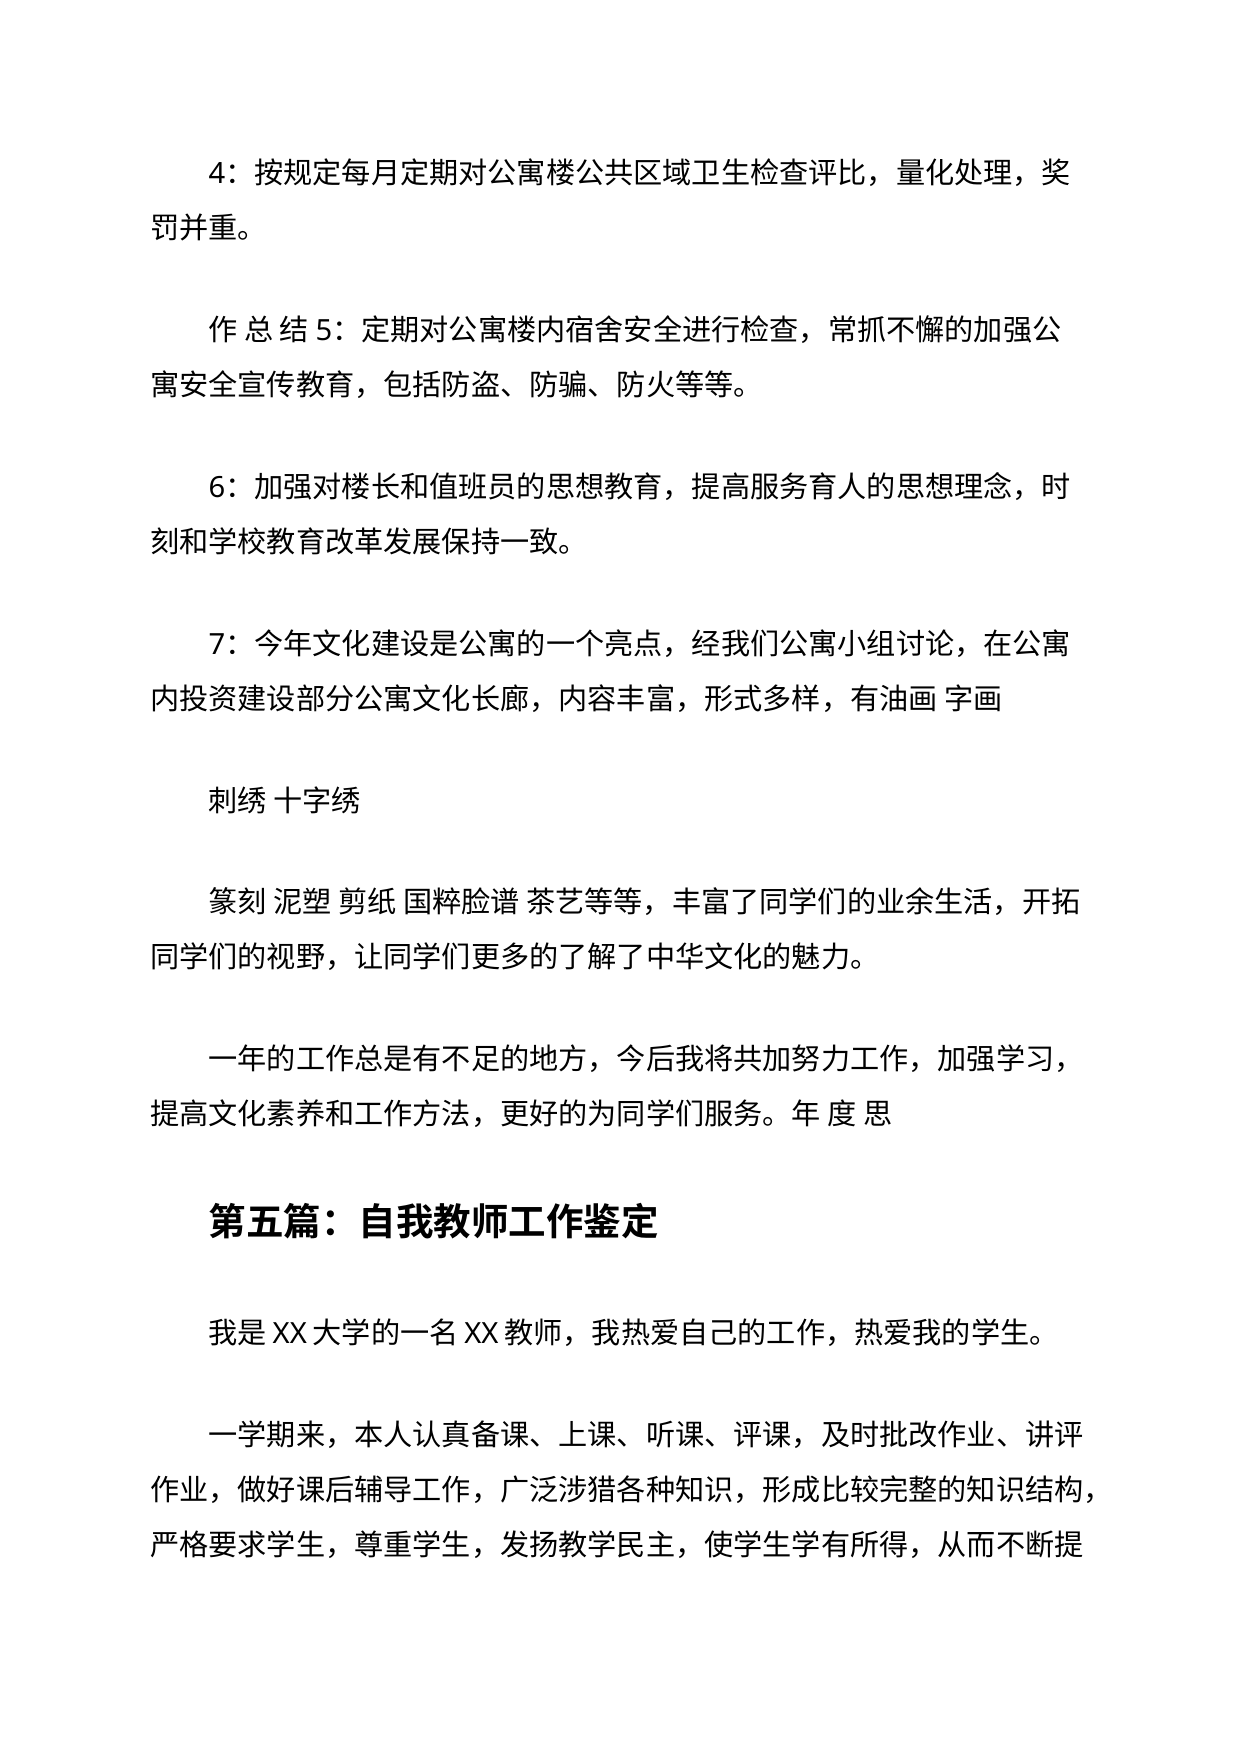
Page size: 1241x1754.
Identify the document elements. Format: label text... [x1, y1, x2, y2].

text 篆刻 泥塑 剪纸 国粹脸谱 茶艺等等，丰富了同学们的业余生活，开拓同学们的视野，让同学们更多的了解了中华文化的魅力。 [150, 879, 1090, 976]
text 一年的工作总是有不足的地方，今后我将共加努力工作，加强学习，提高文化素养和工作方法，更好的为同学们服务。年 度 思 [150, 1036, 1090, 1133]
text 我是XX大学的一名XX教师，我热爱自己的工作，热爱我的学生。 [150, 1309, 1090, 1352]
text 第五篇：自我教师工作鉴定 [150, 1192, 1090, 1246]
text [150, 1412, 1090, 1564]
text 6：加强对楼长和值班员的思想教育，提高服务育人的思想理念，时刻和学校教育改革发展保持一致。 [150, 463, 1090, 561]
text 刺绣 十字绣 [150, 777, 1090, 819]
text 作 总 结 5：定期对公寓楼内宿舍安全进行检查，常抓不懈的加强公寓安全宣传教育，包括防盗、防骗、防火等等。 [150, 307, 1090, 404]
text 4：按规定每月定期对公寓楼公共区域卫生检查评比，量化处理，奖罚并重。 [150, 150, 1090, 247]
text 7：今年文化建设是公寓的一个亮点，经我们公寓小组讨论，在公寓内投资建设部分公寓文化长廊，内容丰富，形式多样，有油画 字画 [150, 620, 1090, 718]
